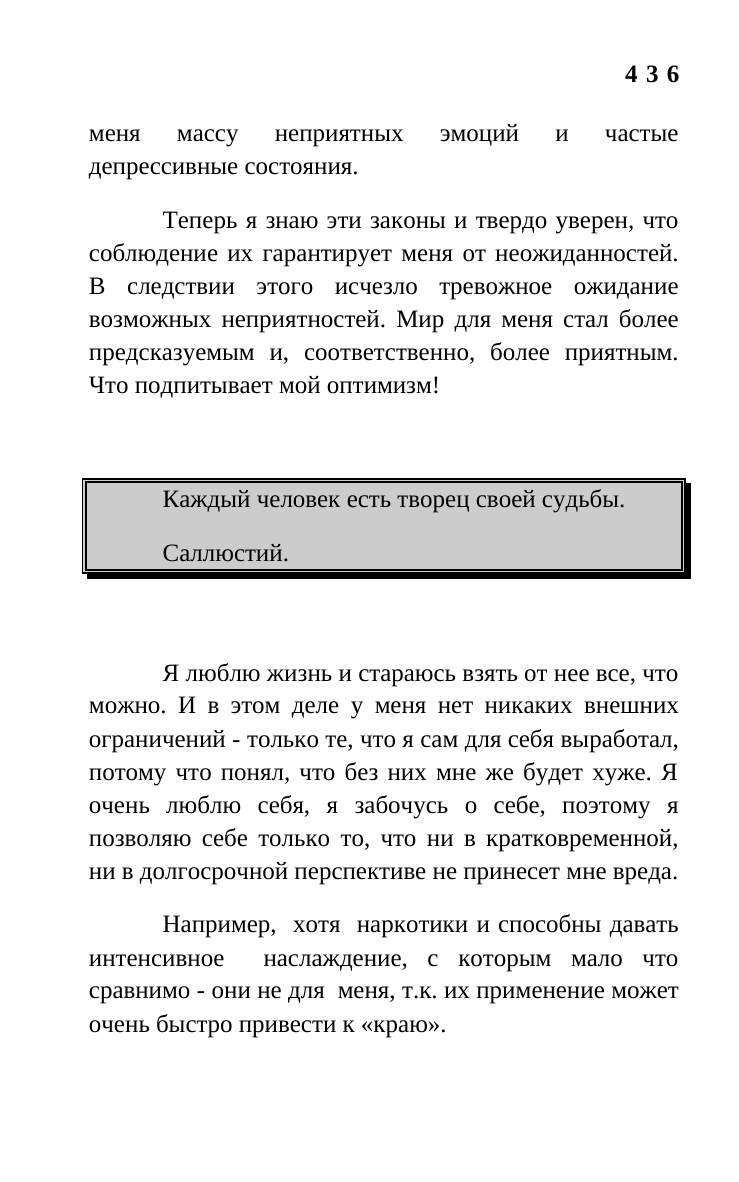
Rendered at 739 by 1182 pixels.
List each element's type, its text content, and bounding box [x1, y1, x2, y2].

text Саллюстий. [87, 532, 681, 569]
text Я люблю жизнь и стараюсь взять от нее все, что можно. И в этом деле у меня нет никаких внешних ограничений - только те, что я сам для себя выработал, потому что понял, что без них мне же будет хуже. Я очень люблю себя, я забочусь о себе, поэтому я позволяю себе только то, что ни в кратковременной, ни в долгосрочной перспективе не принесет мне вреда. [89, 658, 679, 884]
text Каждый человек есть творец своей судьбы. [87, 483, 681, 513]
text Теперь я знаю эти законы и твердо уверен, что соблюдение их гарантирует меня от неожиданностей. В следствии этого исчезло тревожное ожидание возможных неприятностей. Мир для меня стал более предсказуемым и, соответственно, более приятным. Что подпитывает мой оптимизм! [89, 205, 679, 399]
text Например, хотя наркотики и способны давать интенсивное наслаждение, с которым мало что сравнимо - они не для меня, т.к. их применение может очень быстро привести к «краю». [89, 909, 679, 1037]
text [89, 118, 679, 180]
